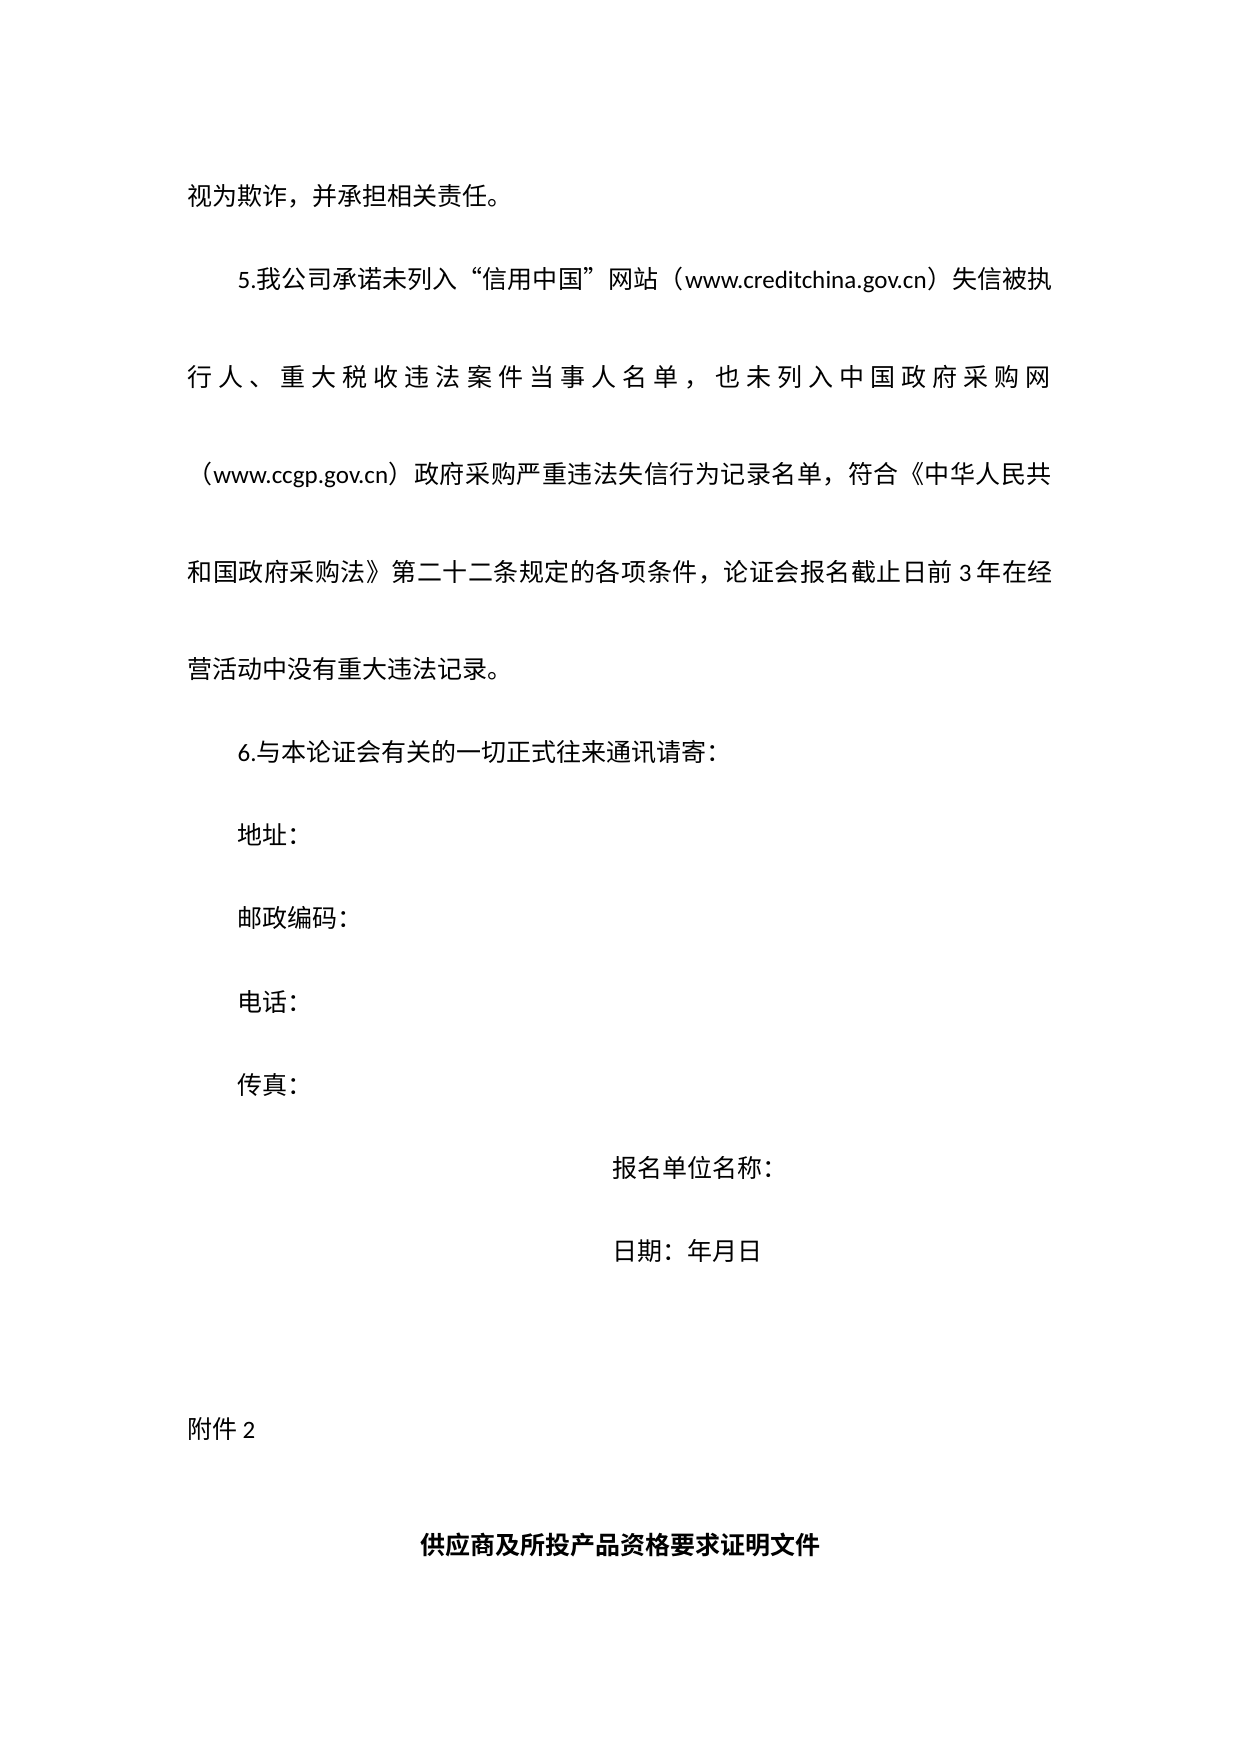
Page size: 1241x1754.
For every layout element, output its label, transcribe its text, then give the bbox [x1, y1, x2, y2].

text 报名单位名称： [187, 1134, 1053, 1199]
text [187, 162, 1053, 227]
text 地址： [187, 801, 1053, 866]
text 5.我公司承诺未列入“信用中国”网站（www.creditchina.gov.cn）失信被执行人、重大税收违法案件当事人名单，也未列入中国政府采购网（www.ccgp.gov.cn）政府采购严重违法失信行为记录名单，符合《中华人民共和国政府采购法》第二十二条规定的各项条件，论证会报名截止日前3年在经营活动中没有重大违法记录。 [187, 245, 1053, 700]
text 电话： [187, 968, 1053, 1033]
text 6.与本论证会有关的一切正式往来通讯请寄： [187, 718, 1053, 783]
text 传真： [187, 1051, 1053, 1116]
text 供应商及所投产品资格要求证明文件 [187, 1511, 1053, 1576]
text 附件2 [187, 1396, 1053, 1461]
text 邮政编码： [187, 884, 1053, 949]
text 日期：年月日 [187, 1217, 1053, 1282]
